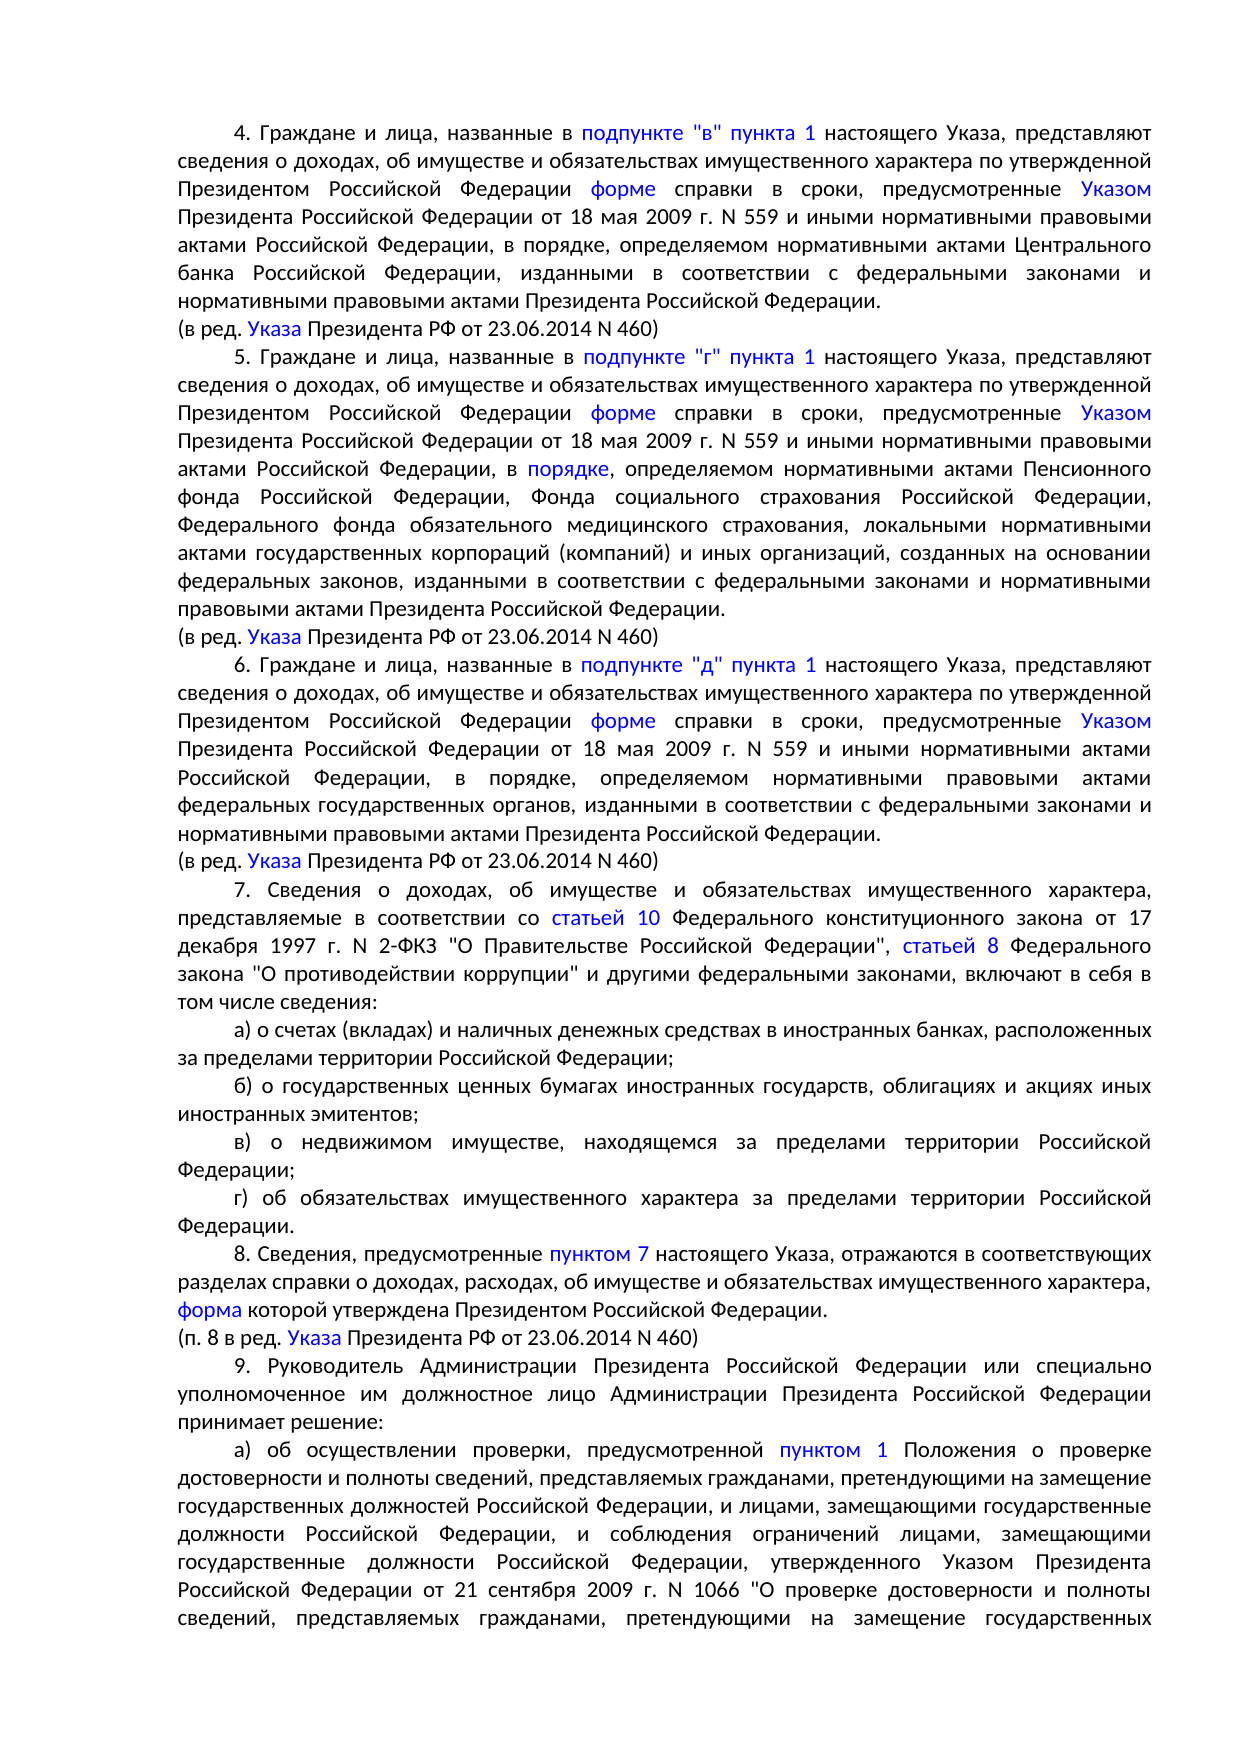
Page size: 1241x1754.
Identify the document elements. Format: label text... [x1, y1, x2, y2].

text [177, 1435, 1152, 1631]
text (в ред. Указа Президента РФ от 23.06.2014 N 460) [177, 622, 1152, 651]
text (в ред. Указа Президента РФ от 23.06.2014 N 460) [177, 314, 1152, 342]
text 9. Руководитель Администрации Президента Российской Федерации или специально уполномоченное им должностное лицо Администрации Президента Российской Федерации принимает решение: [177, 1351, 1152, 1435]
text (п. 8 в ред. Указа Президента РФ от 23.06.2014 N 460) [177, 1323, 1152, 1351]
text (в ред. Указа Президента РФ от 23.06.2014 N 460) [177, 847, 1152, 875]
text 6. Граждане и лица, названные в подпункте "д" пункта 1 настоящего Указа, представляют сведения о доходах, об имуществе и обязательствах имущественного характера по утвержденной Президентом Российской Федерации форме справки в сроки, предусмотренные Указом Президента Российской Федерации от 18 мая 2009 г. N 559 и иными нормативными актами Российской Федерации, в порядке, определяемом нормативными правовыми актами федеральных государственных органов, изданными в соответствии с федеральными законами и нормативными правовыми актами Президента Российской Федерации. [177, 651, 1152, 847]
text 8. Сведения, предусмотренные пунктом 7 настоящего Указа, отражаются в соответствующих разделах справки о доходах, расходах, об имуществе и обязательствах имущественного характера, форма которой утверждена Президентом Российской Федерации. [177, 1239, 1152, 1323]
text 4. Граждане и лица, названные в подпункте "в" пункта 1 настоящего Указа, представляют сведения о доходах, об имуществе и обязательствах имущественного характера по утвержденной Президентом Российской Федерации форме справки в сроки, предусмотренные Указом Президента Российской Федерации от 18 мая 2009 г. N 559 и иными нормативными правовыми актами Российской Федерации, в порядке, определяемом нормативными актами Центрального банка Российской Федерации, изданными в соответствии с федеральными законами и нормативными правовыми актами Президента Российской Федерации. [177, 118, 1152, 314]
text в) о недвижимом имуществе, находящемся за пределами территории Российской Федерации; [177, 1127, 1152, 1183]
text г) об обязательствах имущественного характера за пределами территории Российской Федерации. [177, 1183, 1152, 1239]
text б) о государственных ценных бумагах иностранных государств, облигациях и акциях иных иностранных эмитентов; [177, 1071, 1152, 1127]
text 5. Граждане и лица, названные в подпункте "г" пункта 1 настоящего Указа, представляют сведения о доходах, об имуществе и обязательствах имущественного характера по утвержденной Президентом Российской Федерации форме справки в сроки, предусмотренные Указом Президента Российской Федерации от 18 мая 2009 г. N 559 и иными нормативными правовыми актами Российской Федерации, в порядке, определяемом нормативными актами Пенсионного фонда Российской Федерации, Фонда социального страхования Российской Федерации, Федерального фонда обязательного медицинского страхования, локальными нормативными актами государственных корпораций (компаний) и иных организаций, созданных на основании федеральных законов, изданными в соответствии с федеральными законами и нормативными правовыми актами Президента Российской Федерации. [177, 342, 1152, 622]
text а) о счетах (вкладах) и наличных денежных средствах в иностранных банках, расположенных за пределами территории Российской Федерации; [177, 1015, 1152, 1071]
text 7. Сведения о доходах, об имуществе и обязательствах имущественного характера, представляемые в соответствии со статьей 10 Федерального конституционного закона от 17 декабря 1997 г. N 2-ФКЗ "О Правительстве Российской Федерации", статьей 8 Федерального закона "О противодействии коррупции" и другими федеральными законами, включают в себя в том числе сведения: [177, 875, 1152, 1015]
